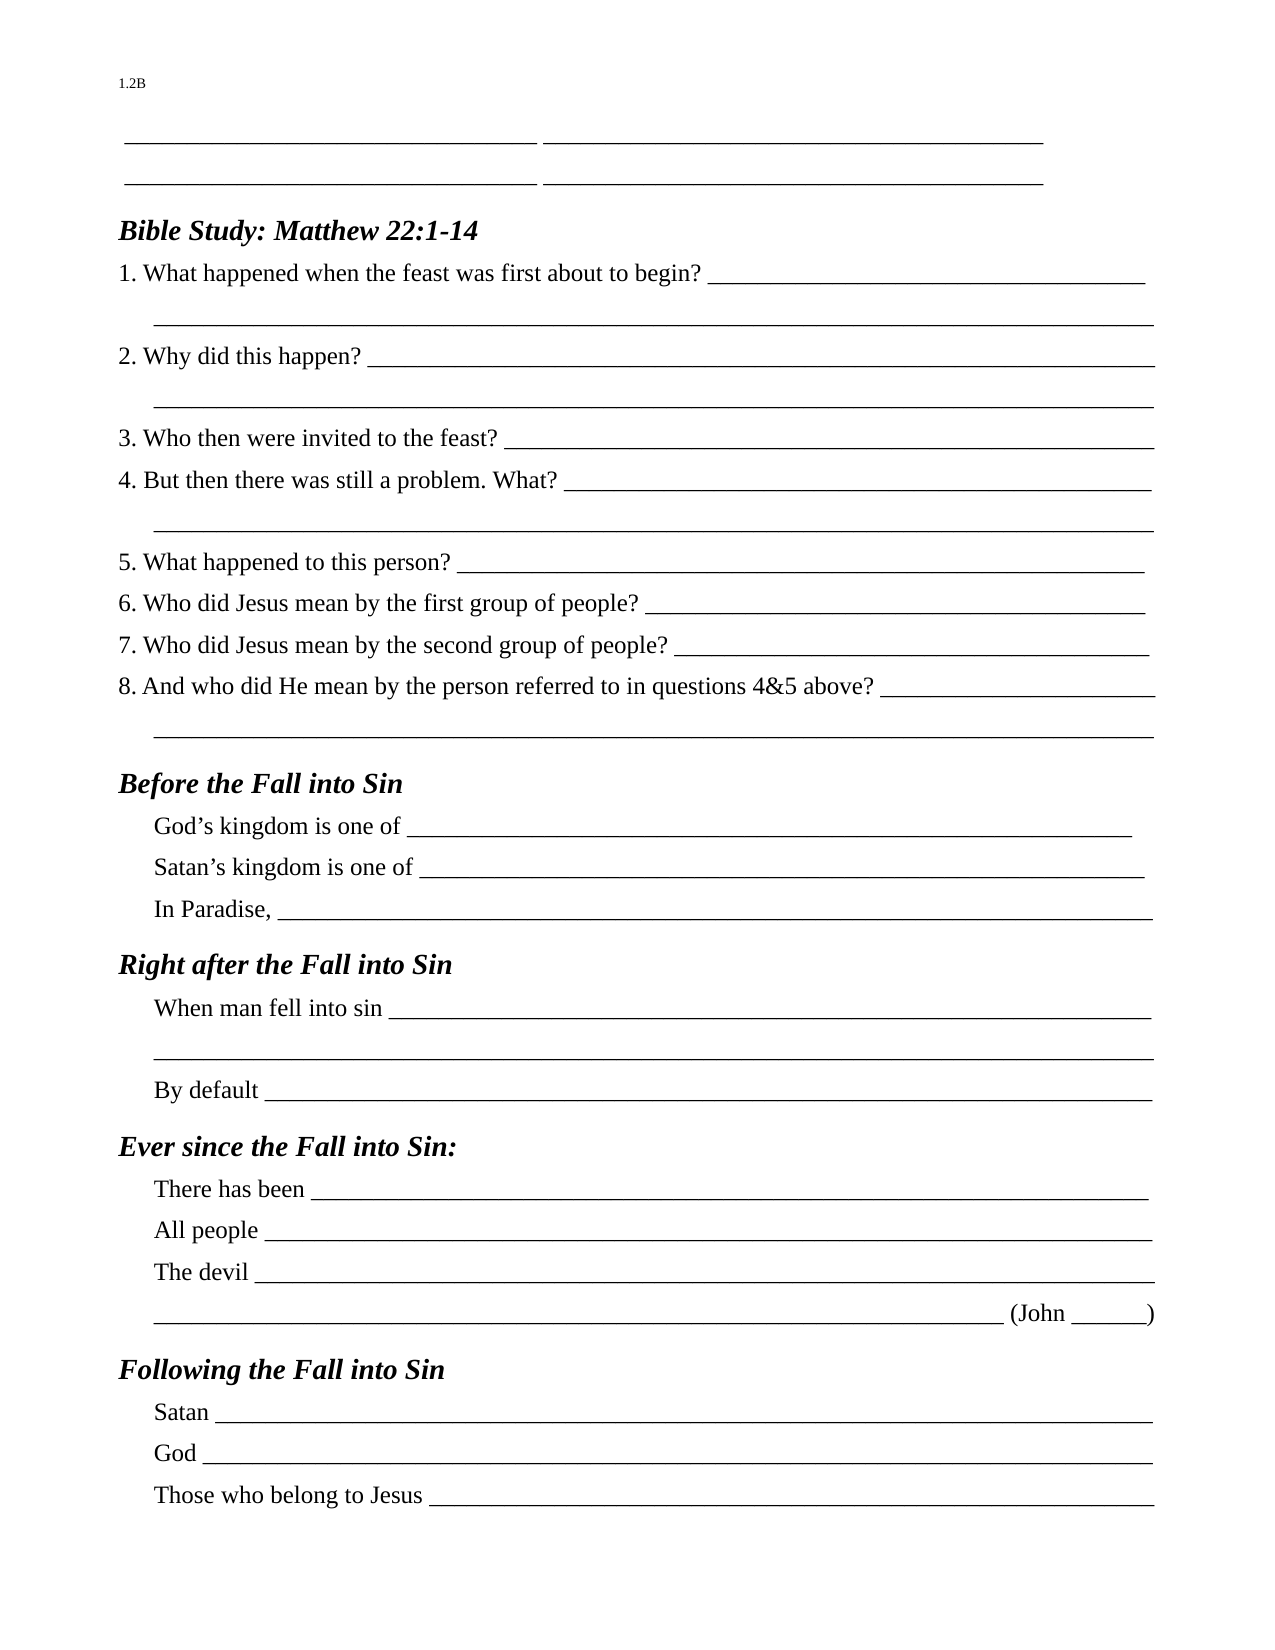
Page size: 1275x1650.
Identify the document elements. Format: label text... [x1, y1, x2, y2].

text _________________________________ ________________________________________ [118, 159, 1157, 188]
subtitle Bible Study: Matthew 22:1-14 [118, 213, 1157, 247]
text 6. Who did Jesus mean by the first group of people? ________________________________________ [118, 588, 1157, 617]
text 3. Who then were invited to the feast? ____________________________________________________ [118, 423, 1157, 452]
text ________________________________________________________________________________ [118, 1034, 1157, 1063]
text ________________________________________________________________________________ [118, 506, 1157, 535]
text By default _______________________________________________________________________ [118, 1075, 1157, 1104]
text 2. Why did this happen? _______________________________________________________________ [118, 341, 1157, 370]
text Satan’s kingdom is one of __________________________________________________________ [118, 852, 1157, 881]
text ________________________________________________________________________________ [118, 712, 1157, 741]
text 4. But then there was still a problem. What? _______________________________________________ [118, 465, 1157, 493]
subtitle Before the Fall into Sin [118, 766, 1157, 799]
text God ____________________________________________________________________________ [118, 1438, 1157, 1467]
text All people _______________________________________________________________________ [118, 1216, 1157, 1244]
text When man fell into sin _____________________________________________________________ [118, 993, 1157, 1022]
subtitle Right after the Fall into Sin [118, 947, 1157, 981]
text 7. Who did Jesus mean by the second group of people? ______________________________________ [118, 630, 1157, 658]
subtitle Ever since the Fall into Sin: [118, 1129, 1157, 1163]
text 8. And who did He mean by the person referred to in questions 4&5 above? ______________________ [118, 671, 1157, 700]
text Satan ___________________________________________________________________________ [118, 1397, 1157, 1426]
text Those who belong to Jesus __________________________________________________________ [118, 1480, 1157, 1508]
text _________________________________ ________________________________________ [118, 118, 1157, 147]
text ________________________________________________________________________________ [118, 300, 1157, 328]
text The devil ________________________________________________________________________ [118, 1257, 1157, 1286]
text 1. What happened when the feast was first about to begin? ___________________________________ [118, 258, 1157, 287]
text There has been ___________________________________________________________________ [118, 1174, 1157, 1203]
text In Paradise, ______________________________________________________________________ [118, 894, 1157, 922]
text ____________________________________________________________________ (John ______) [118, 1298, 1157, 1327]
text 5. What happened to this person? _______________________________________________________ [118, 547, 1157, 576]
text ________________________________________________________________________________ [118, 382, 1157, 411]
subtitle Following the Fall into Sin [118, 1352, 1157, 1385]
text God’s kingdom is one of __________________________________________________________ [118, 811, 1157, 840]
